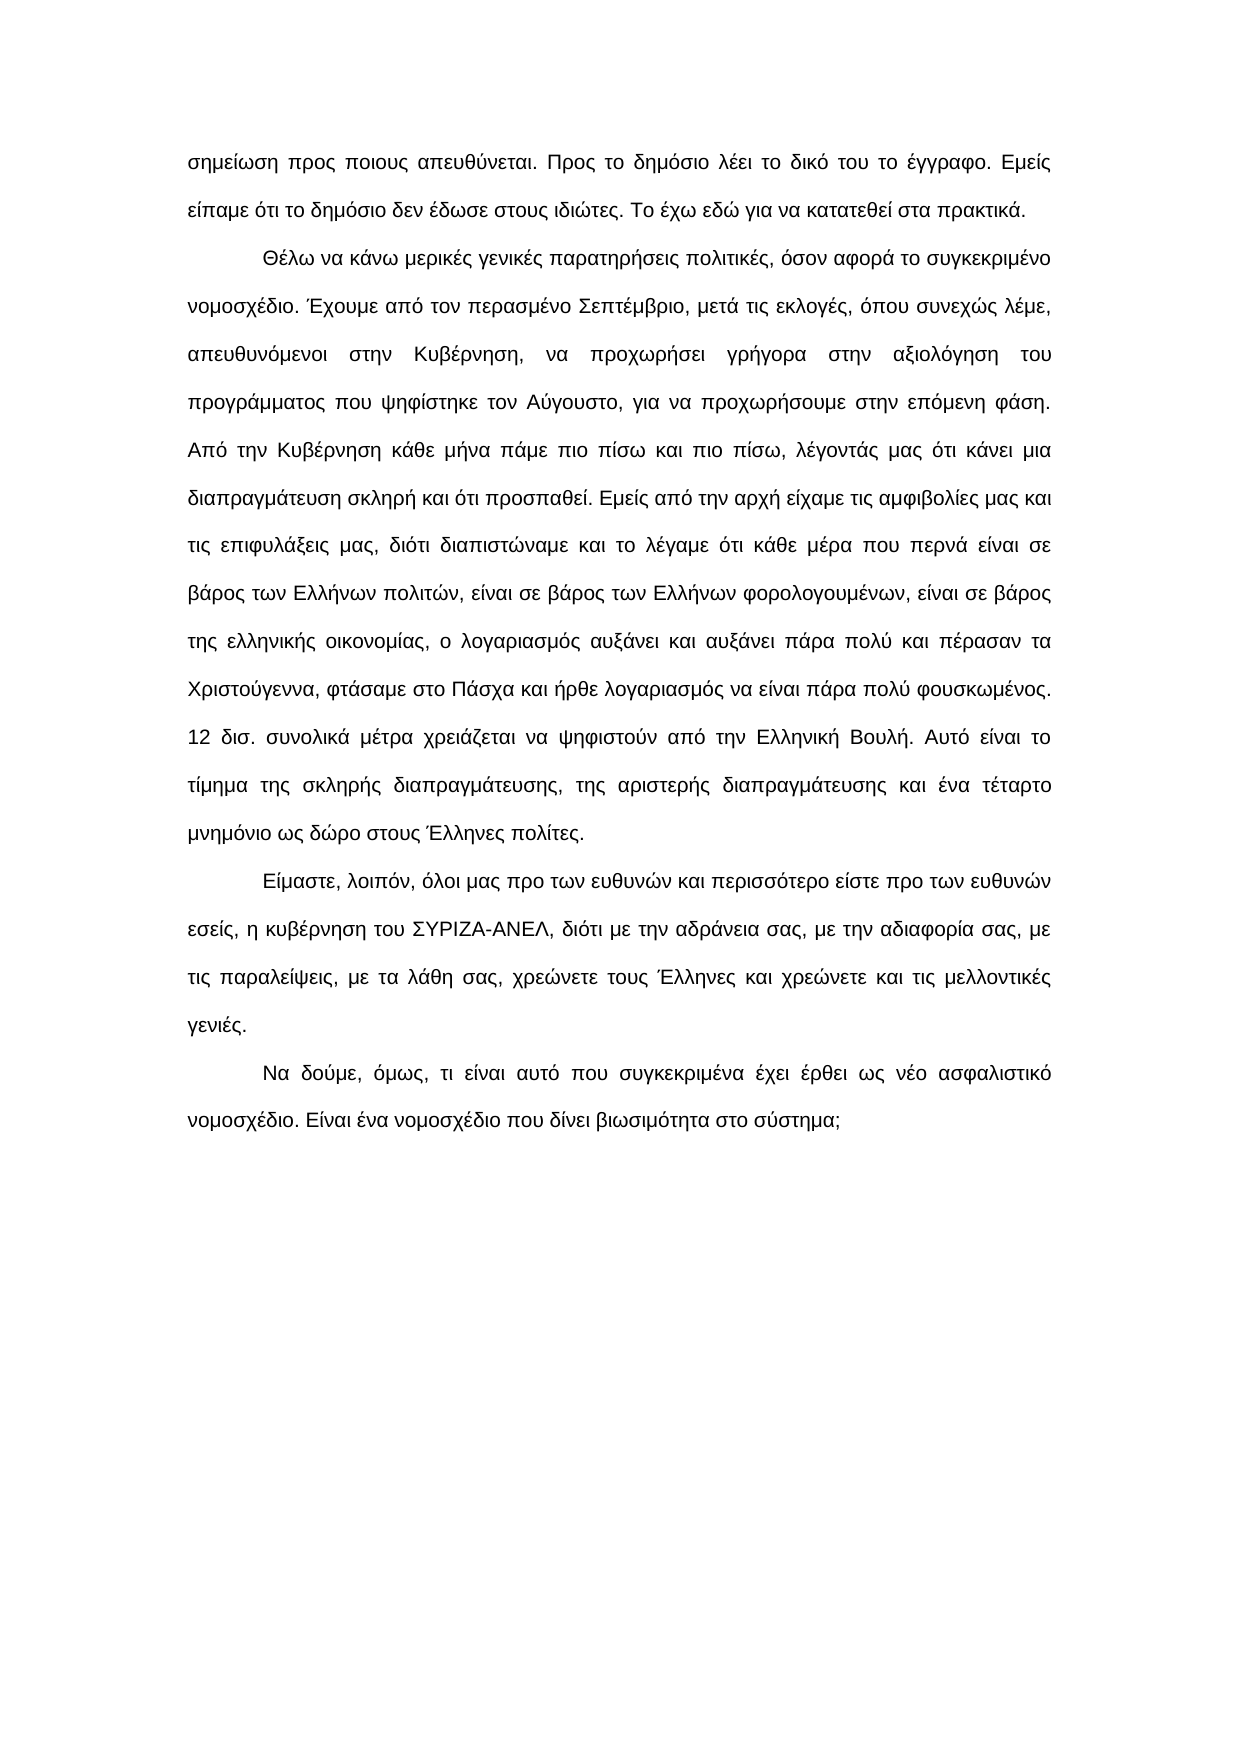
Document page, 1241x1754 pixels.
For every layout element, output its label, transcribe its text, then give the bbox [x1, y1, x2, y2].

text Να δούμε, όμως, τι είναι αυτό που συγκεκριμένα έχει έρθει ως νέο ασφαλιστικό νομοσχέδιο. Είναι ένα νομοσχέδιο που δίνει βιωσιμότητα στο σύστημα; [187, 1060, 1053, 1132]
text Θέλω να κάνω μερικές γενικές παρατηρήσεις πολιτικές, όσον αφορά το συγκεκριμένο νομοσχέδιο. Έχουμε από τον περασμένο Σεπτέμβριο, μετά τις εκλογές, όπου συνεχώς λέμε, απευθυνόμενοι στην Κυβέρνηση, να προχωρήσει γρήγορα στην αξιολόγηση του προγράμματος που ψηφίστηκε τον Αύγουστο, για να προχωρήσουμε στην επόμενη φάση. Από την Κυβέρνηση κάθε μήνα πάμε πιο πίσω και πιο πίσω, λέγοντάς μας ότι κάνει μια διαπραγμάτευση σκληρή και ότι προσπαθεί. Εμείς από την αρχή είχαμε τις αμφιβολίες μας και τις επιφυλάξεις μας, διότι διαπιστώναμε και το λέγαμε ότι κάθε μέρα που περνά είναι σε βάρος των Ελλήνων πολιτών, είναι σε βάρος των Ελλήνων φορολογουμένων, είναι σε βάρος της ελληνικής οικονομίας, ο λογαριασμός αυξάνει και αυξάνει πάρα πολύ και πέρασαν τα Χριστούγεννα, φτάσαμε στο Πάσχα και ήρθε λογαριασμός να είναι πάρα πολύ φουσκωμένος. 12 δισ. συνολικά μέτρα χρειάζεται να ψηφιστούν από την Ελληνική Βουλή. Αυτό είναι το τίμημα της σκληρής διαπραγμάτευσης, της αριστερής διαπραγμάτευσης και ένα τέταρτο μνημόνιο ως δώρο στους Έλληνες πολίτες. [187, 246, 1053, 845]
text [187, 150, 1053, 222]
text Είμαστε, λοιπόν, όλοι μας προ των ευθυνών και περισσότερο είστε προ των ευθυνών εσείς, η κυβέρνηση του ΣΥΡΙΖΑ-ΑΝΕΛ, διότι με την αδράνεια σας, με την αδιαφορία σας, με τις παραλείψεις, με τα λάθη σας, χρεώνετε τους Έλληνες και χρεώνετε και τις μελλοντικές γενιές. [187, 869, 1053, 1036]
